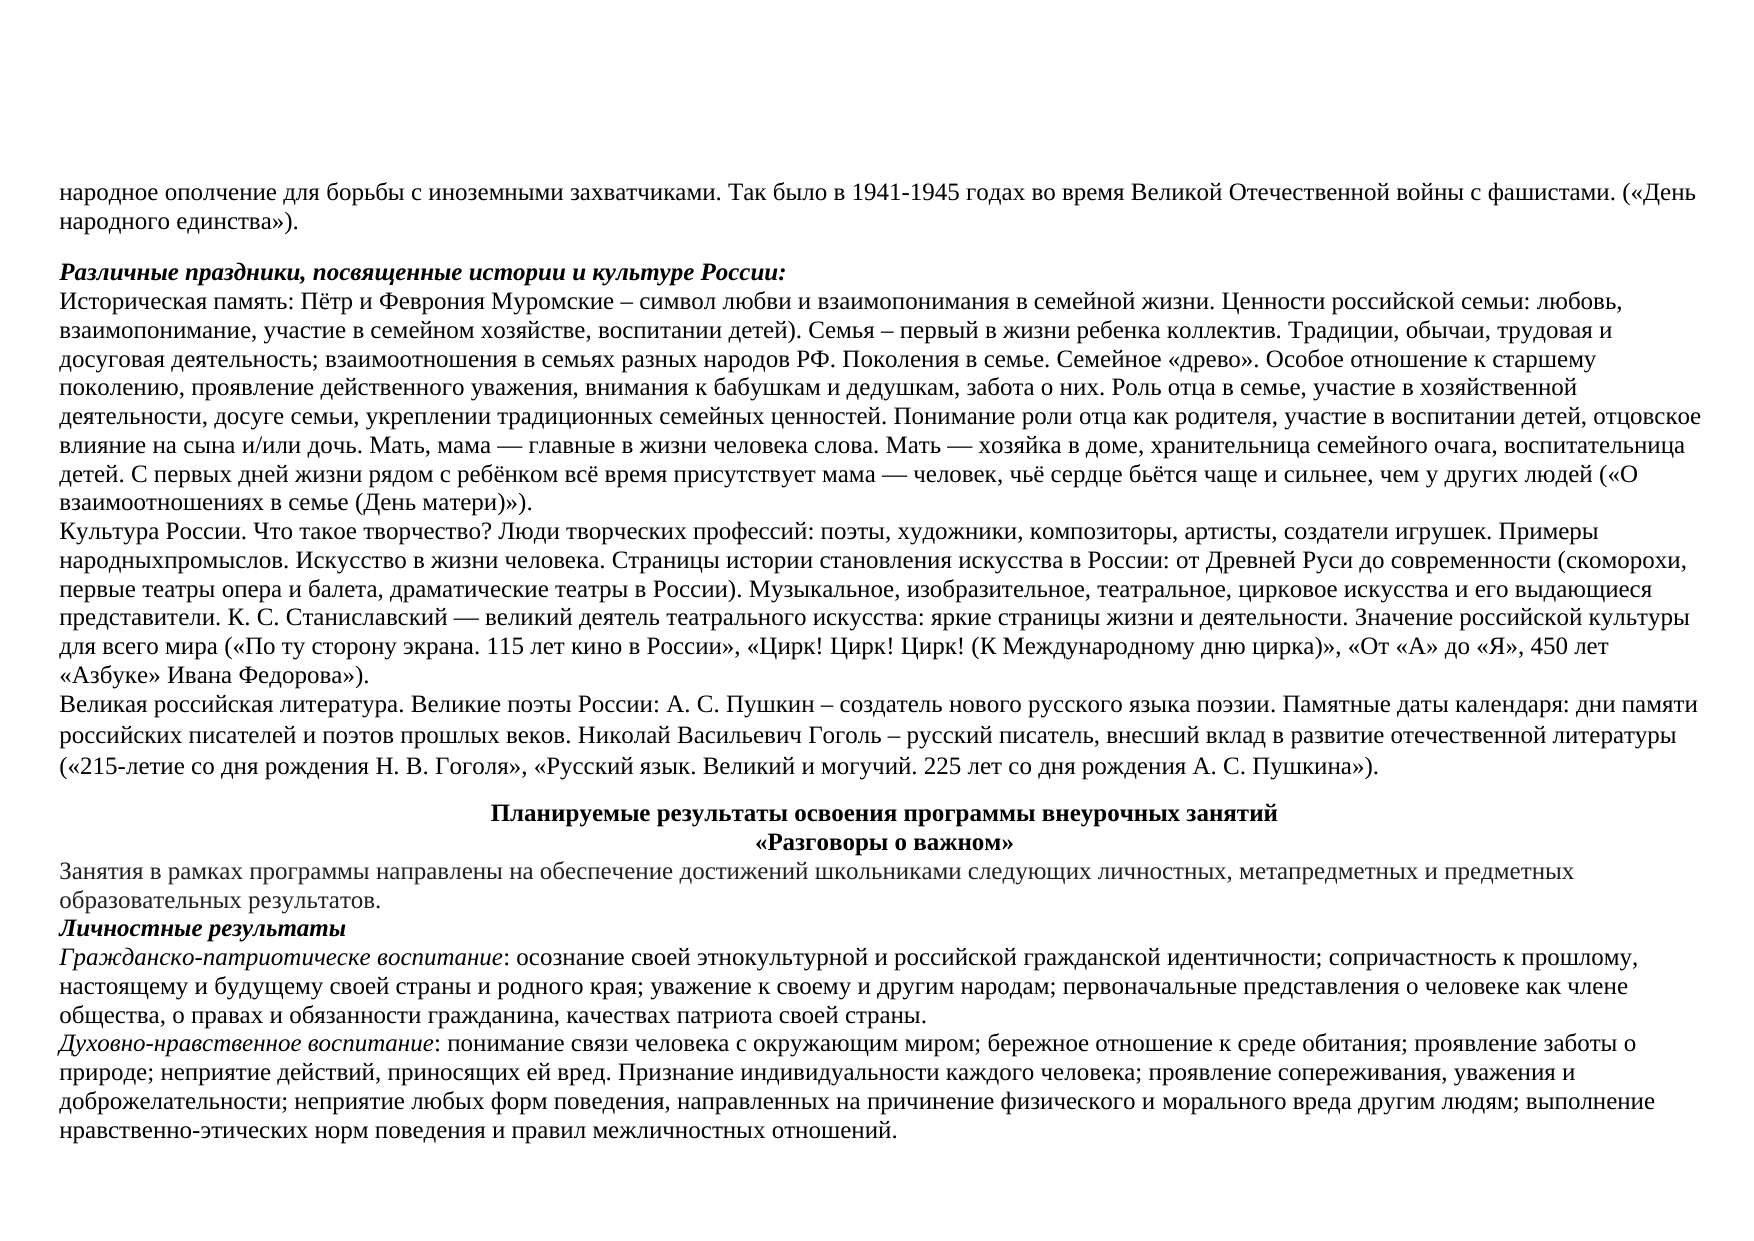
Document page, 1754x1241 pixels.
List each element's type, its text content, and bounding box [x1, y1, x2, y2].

text Планируемые результаты освоения программы внеурочных занятий [59, 798, 1709, 827]
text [59, 177, 1709, 235]
text Гражданско-патриотическе воспитание: осознание своей этнокультурной и российской гражданской идентичности; сопричастность к прошлому, настоящему и будущему своей страны и родного края; уважение к своему и другим народам; первоначальные представления о человеке как члене общества, о правах и обязанности гражданина, качествах патриота своей страны. [59, 942, 1709, 1028]
text Великая российская литература. Великие поэты России: А. С. Пушкин – создатель нового русского языка поэзии. Памятные даты календаря: дни памяти российских писателей и поэтов прошлых веков. Николай Васильевич Гоголь – русский писатель, внесший вклад в развитие отечественной литературы («215-летие со дня рождения Н. В. Гоголя», «Русский язык. Великий и могучий. 225 лет со дня рождения А. С. Пушкина»). [59, 689, 1709, 779]
text Духовно-нравственное воспитание: понимание связи человека с окружающим миром; бережное отношение к среде обитания; проявление заботы о природе; неприятие действий, приносящих ей вред. Признание индивидуальности каждого человека; проявление сопереживания, уважения и доброжелательности; неприятие любых форм поведения, направленных на причинение физического и морального вреда другим людям; выполнение нравственно-этических норм поведения и правил межличностных отношений. [59, 1028, 1709, 1143]
text Различные праздники, посвященные истории и культуре России: [59, 257, 1709, 286]
text Историческая память: Пётр и Феврония Муромские – символ любви и взаимопонимания в семейной жизни. Ценности российской семьи: любовь, взаимопонимание, участие в семейном хозяйстве, воспитании детей). Семья – первый в жизни ребенка коллектив. Традиции, обычаи, трудовая и досуговая деятельность; взаимоотношения в семьях разных народов РФ. Поколения в семье. Семейное «древо». Особое отношение к старшему поколению, проявление действенного уважения, внимания к бабушкам и дедушкам, забота о них. Роль отца в семье, участие в хозяйственной деятельности, досуге семьи, укреплении традиционных семейных ценностей. Понимание роли отца как родителя, участие в воспитании детей, отцовское влияние на сына и/или дочь. Мать, мама — главные в жизни человека слова. Мать — хозяйка в доме, хранительница семейного очага, воспитательница детей. С первых дней жизни рядом с ребёнком всё время присутствует мама — человек, чьё сердце бьётся чаще и сильнее, чем у других людей («О взаимоотношениях в семье (День матери)»). [59, 286, 1709, 516]
text Культура России. Что такое творчество? Люди творческих профессий: поэты, художники, композиторы, артисты, создатели игрушек. Примеры народныхпромыслов. Искусство в жизни человека. Страницы истории становления искусства в России: от Древней Руси до современности (скоморохи, первые театры опера и балета, драматические театры в России). Музыкальное, изобразительное, театральное, цирковое искусства и его выдающиеся представители. К. С. Станиславский — великий деятель театрального искусства: яркие страницы жизни и деятельности. Значение российской культуры для всего мира («По ту сторону экрана. 115 лет кино в России», «Цирк! Цирк! Цирк! (К Международному дню цирка)», «От «А» до «Я», 450 лет «Азбуке» Ивана Федорова»). [59, 516, 1709, 689]
text Занятия в рамках программы направлены на обеспечение достижений школьниками следующих личностных, метапредметных и предметных образовательных результатов. [59, 856, 1709, 913]
text Личностные результаты [59, 913, 1709, 942]
text «Разговоры о важном» [59, 827, 1709, 856]
